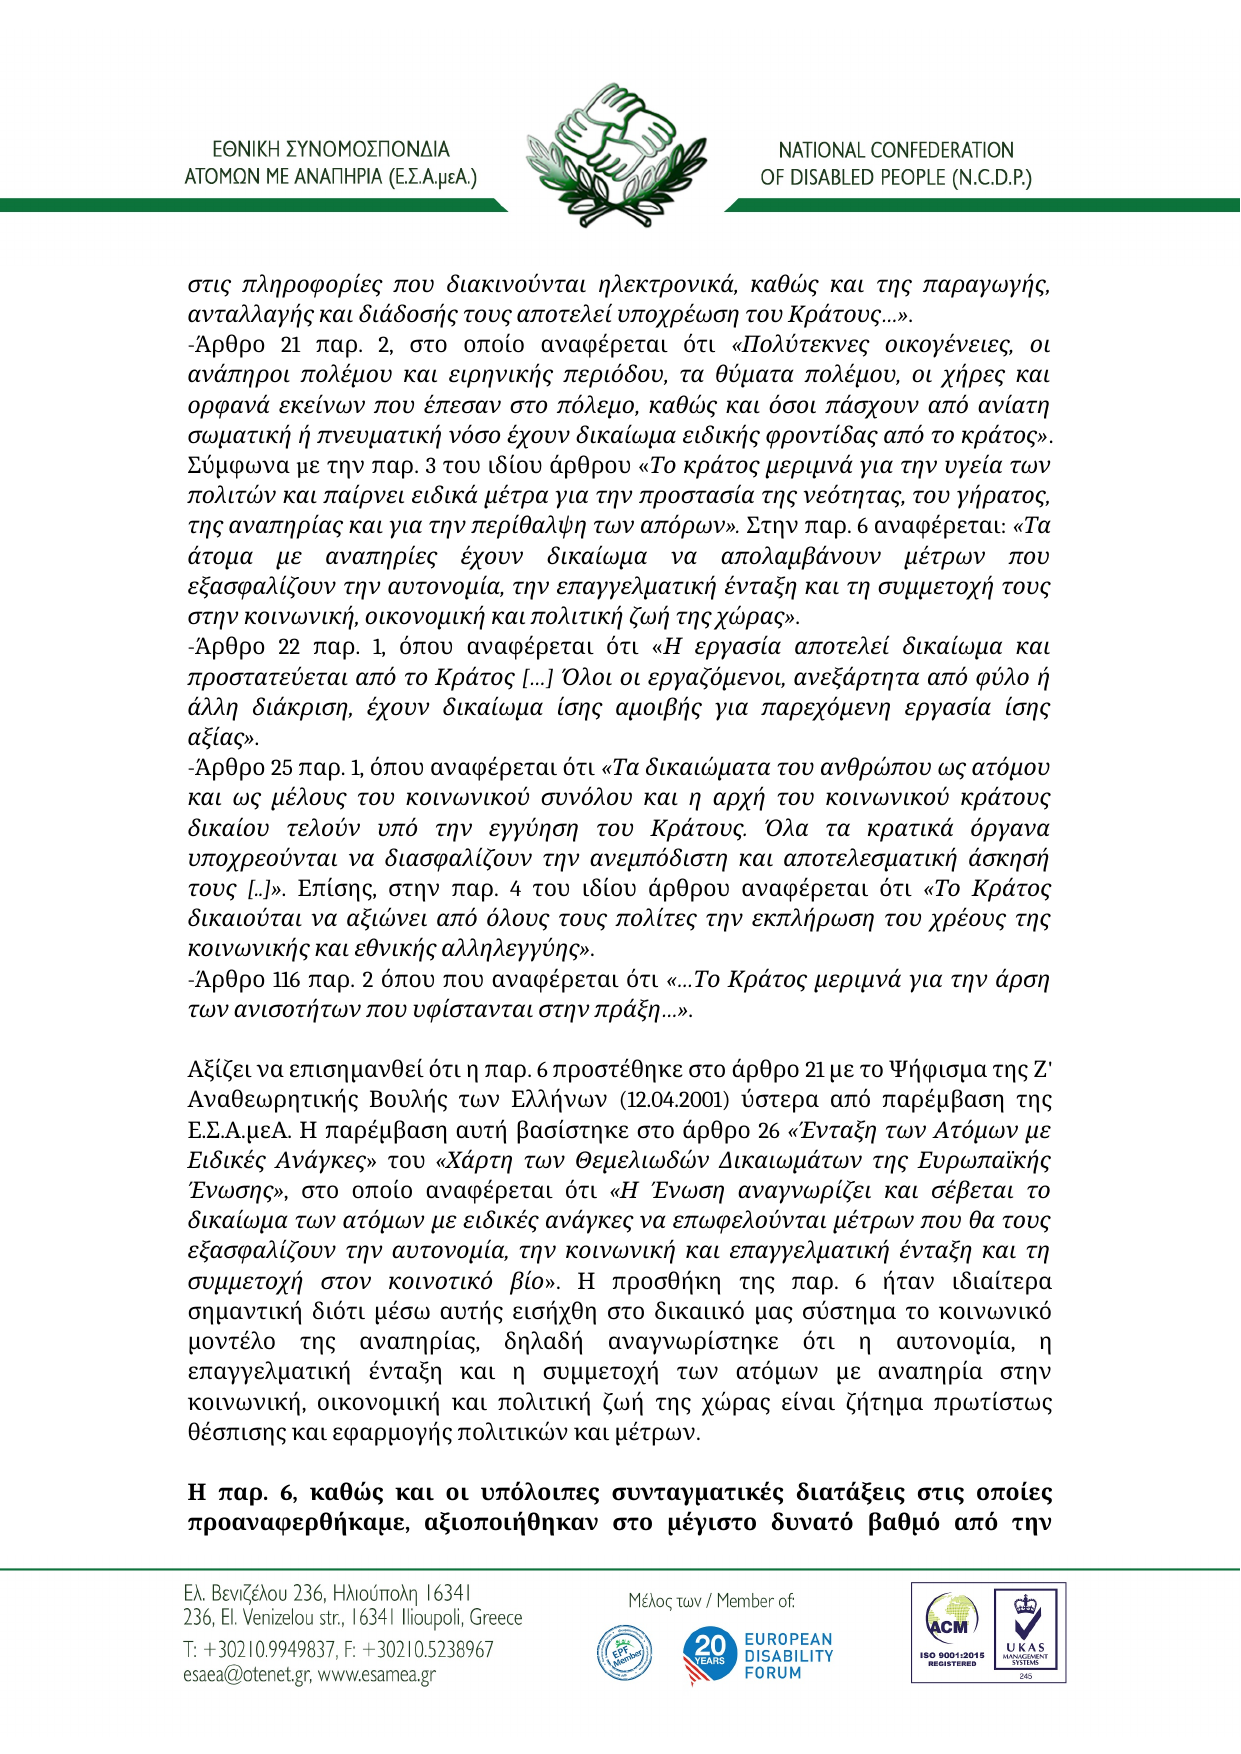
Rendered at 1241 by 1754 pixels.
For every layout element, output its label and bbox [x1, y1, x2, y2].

picture [0, 29, 1240, 266]
picture [0, 1555, 1240, 1737]
